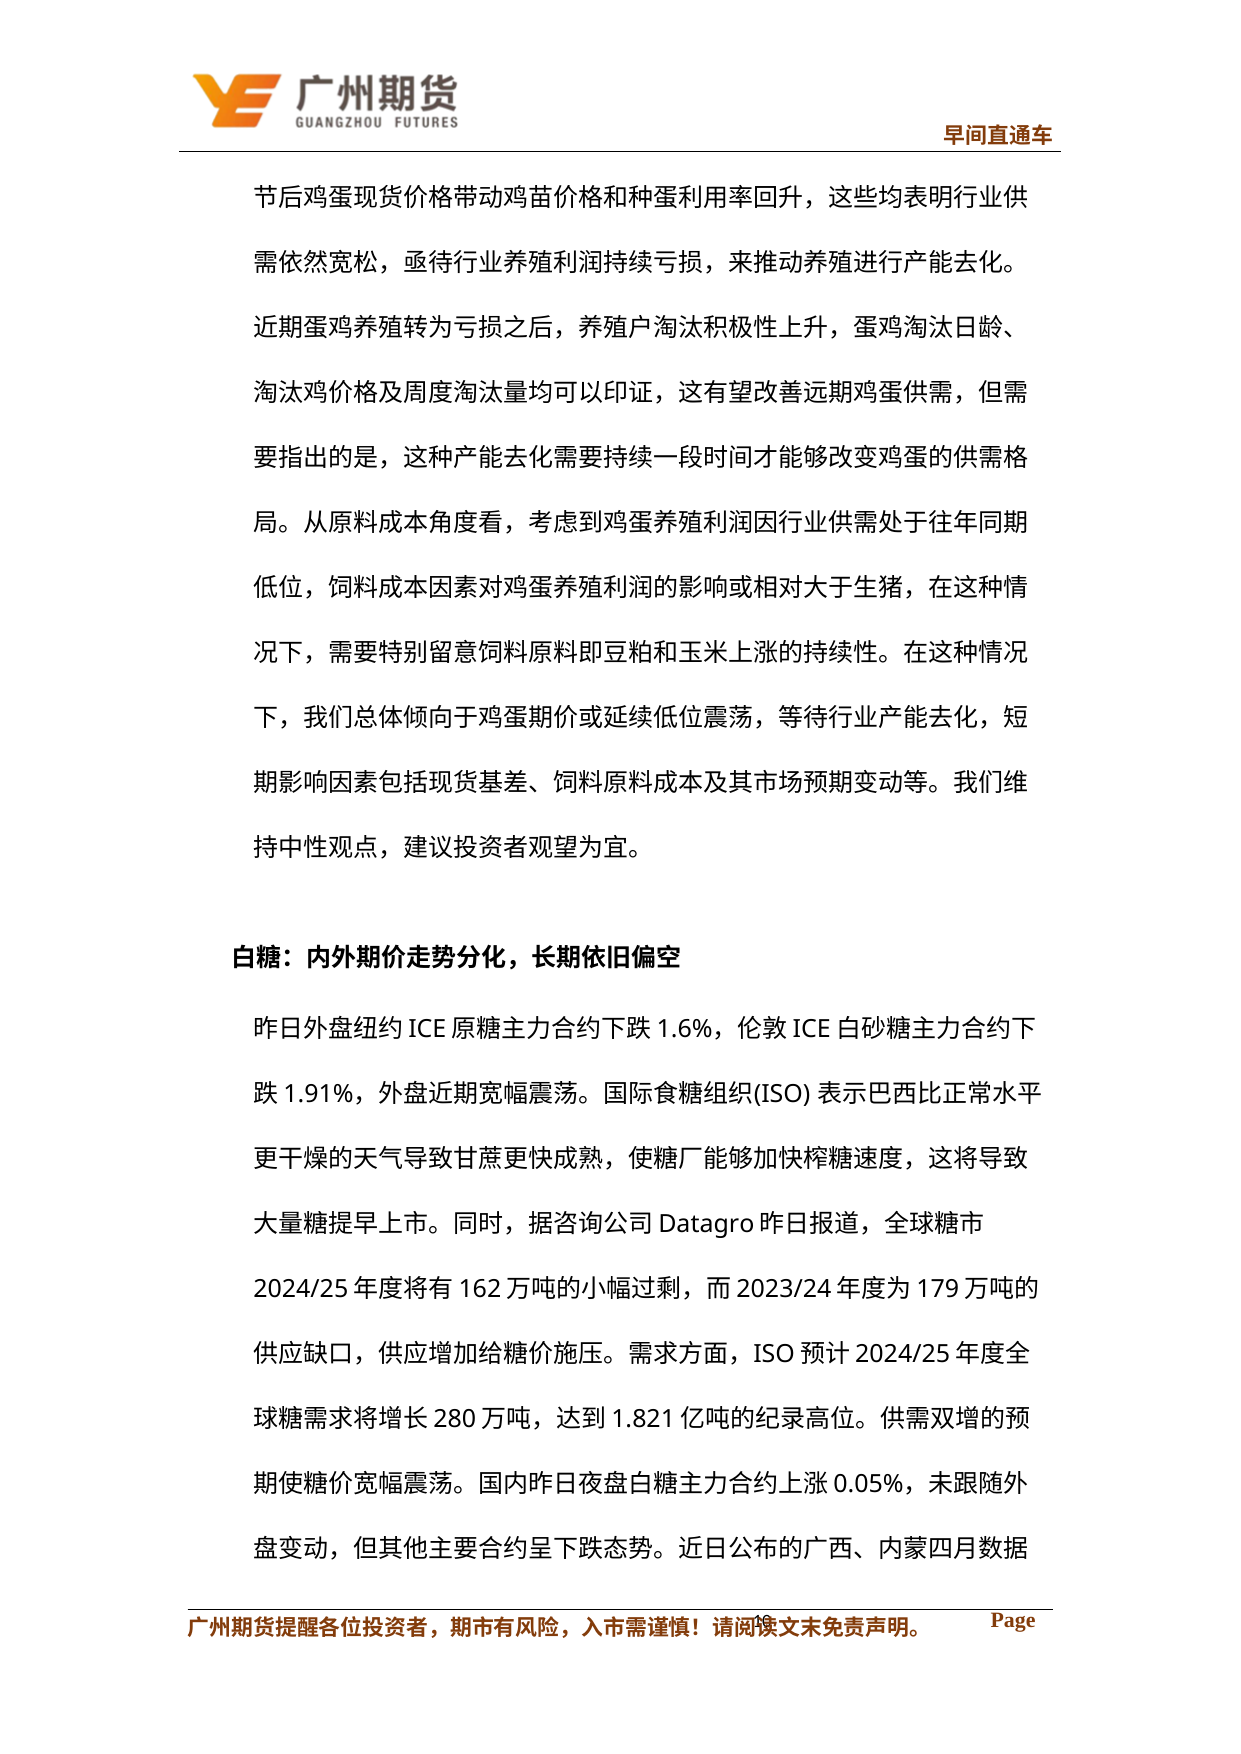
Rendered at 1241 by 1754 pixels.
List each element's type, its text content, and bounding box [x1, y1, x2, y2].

text 白糖：内外期价走势分化，长期依旧偏空 [231, 923, 1053, 988]
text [253, 994, 1053, 1579]
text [253, 163, 1053, 878]
picture [187, 61, 479, 139]
